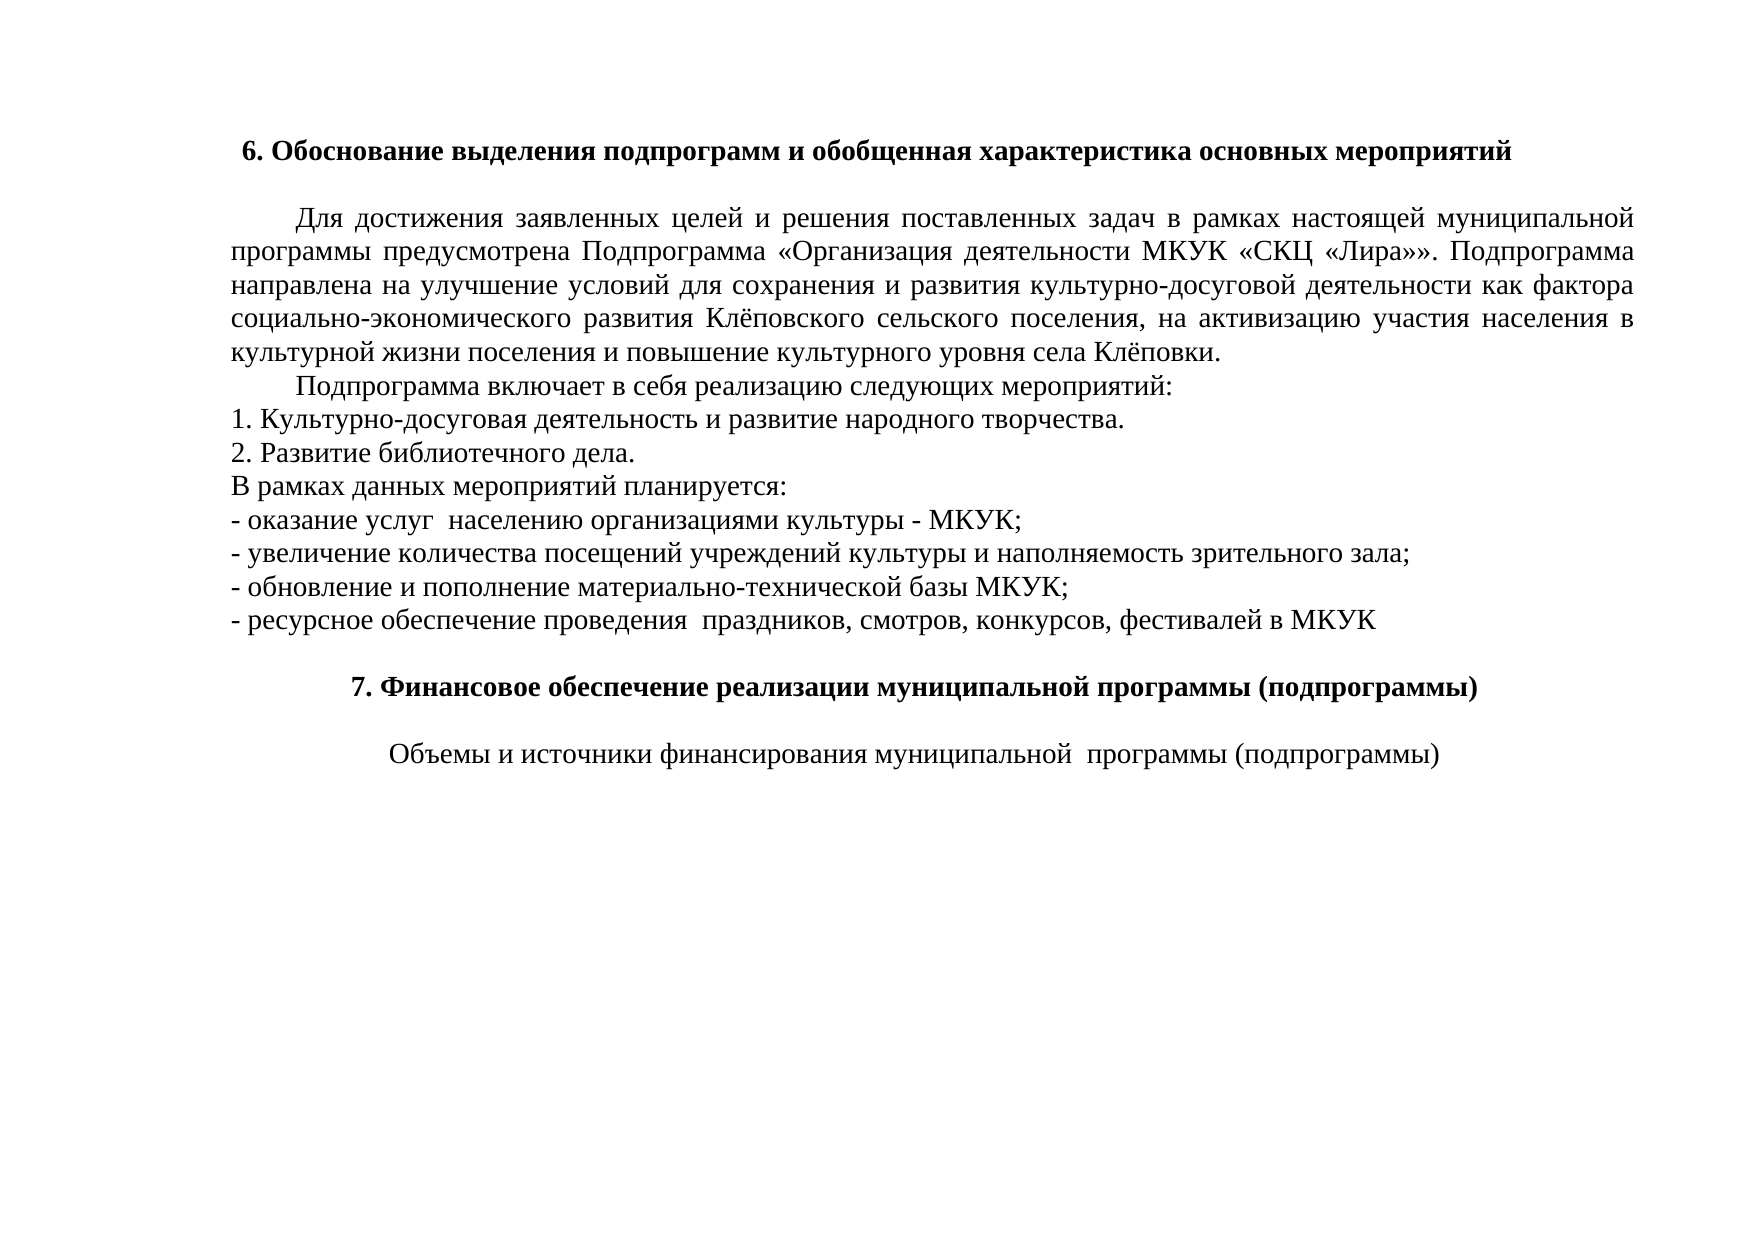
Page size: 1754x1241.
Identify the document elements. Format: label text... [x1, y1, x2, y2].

text - обновление и пополнение материально-технической базы МКУК; [231, 569, 1636, 602]
text Подпрограмма включает в себя реализацию следующих мероприятий: [231, 368, 1636, 401]
text - оказание услуг населению организациями культуры - МКУК; [231, 502, 1636, 535]
text 1. Культурно-досуговая деятельность и развитие народного творчества. [231, 401, 1636, 435]
text - ресурсное обеспечение проведения праздников, смотров, конкурсов, фестивалей в МКУК [231, 602, 1636, 636]
text 6. Обоснование выделения подпрограмм и обобщенная характеристика основных мероприятий [118, 133, 1636, 166]
text Объемы и источники финансирования муниципальной программы (подпрограммы) [193, 737, 1636, 770]
text - увеличение количества посещений учреждений культуры и наполняемость зрительного зала; [231, 535, 1636, 569]
text Для достижения заявленных целей и решения поставленных задач в рамках настоящей муниципальной программы предусмотрена Подпрограмма «Организация деятельности МКУК «СКЦ «Лира»». Подпрограмма направлена на улучшение условий для сохранения и развития культурно-досуговой деятельности как фактора социально-экономического развития Клёповского сельского поселения, на активизацию участия населения в культурной жизни поселения и повышение культурного уровня села Клёповки. [231, 200, 1636, 368]
text 2. Развитие библиотечного дела. [231, 435, 1636, 468]
text 7. Финансовое обеспечение реализации муниципальной программы (подпрограммы) [193, 669, 1636, 703]
text В рамках данных мероприятий планируется: [231, 468, 1636, 502]
